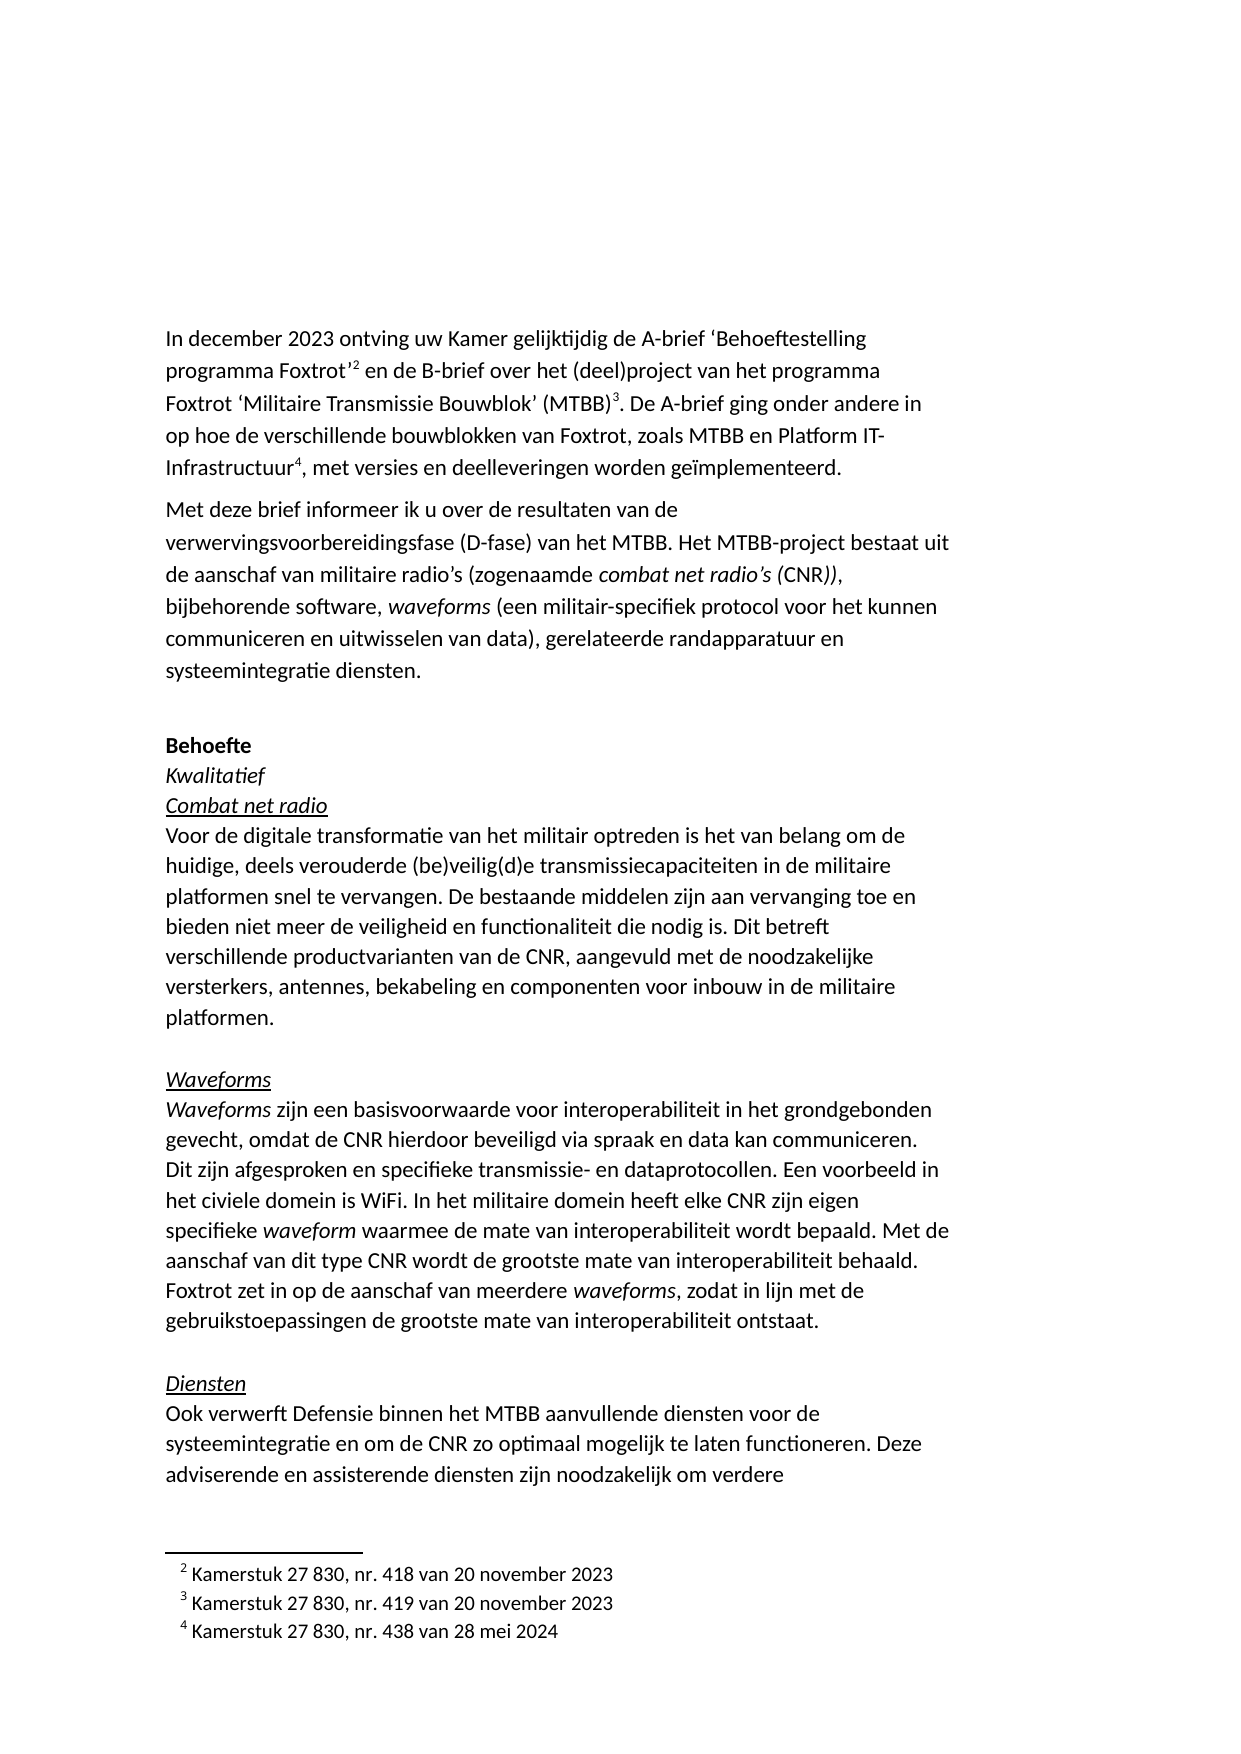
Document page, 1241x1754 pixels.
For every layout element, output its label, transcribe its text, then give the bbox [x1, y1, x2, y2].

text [165, 1399, 951, 1488]
text In december 2023 ontving uw Kamer gelijktijdig de A-brief ‘Behoeftestelling programma Foxtrot’ en de B-brief over het (deel)project van het programma Foxtrot ‘Militaire Transmissie Bouwblok’ (MTBB). De A-brief ging onder andere in op hoe de verschillende bouwblokken van Foxtrot, zoals MTBB en Platform IT-Infrastructuur, met versies en deelleveringen worden geïmplementeerd. [165, 324, 951, 481]
text Met deze brief informeer ik u over de resultaten van de verwervingsvoorbereidingsfase (D-fase) van het MTBB. Het MTBB-project bestaat uit de aanschaf van militaire radio’s (zogenaamde combat net radio’s (CNR)), bijbehorende software, waveforms (een militair-specifiek protocol voor het kunnen communiceren en uitwisselen van data), gerelateerde randapparatuur en systeemintegratie diensten. [165, 495, 951, 684]
text Kwalitatief [165, 761, 951, 789]
text Combat net radio [165, 791, 951, 819]
text Voor de digitale transformatie van het militair optreden is het van belang om de huidige, deels verouderde (be)veilig(d)e transmissiecapaciteiten in de militaire platformen snel te vervangen. De bestaande middelen zijn aan vervanging toe en bieden niet meer de veiligheid en functionaliteit die nodig is. Dit betreft verschillende productvarianten van de CNR, aangevuld met de noodzakelijke versterkers, antennes, bekabeling en componenten voor inbouw in de militaire platformen. [165, 821, 951, 1031]
text Diensten [165, 1369, 951, 1397]
text Waveforms [165, 1065, 951, 1093]
text Waveforms zijn een basisvoorwaarde voor interoperabiliteit in het grondgebonden gevecht, omdat de CNR hierdoor beveiligd via spraak en data kan communiceren. Dit zijn afgesproken en specifieke transmissie- en dataprotocollen. Een voorbeeld in het civiele domein is WiFi. In het militaire domein heeft elke CNR zijn eigen specifieke waveform waarmee de mate van interoperabiliteit wordt bepaald. Met de aanschaf van dit type CNR wordt de grootste mate van interoperabiliteit behaald. Foxtrot zet in op de aanschaf van meerdere waveforms, zodat in lijn met de gebruikstoepassingen de grootste mate van interoperabiliteit ontstaat. [165, 1095, 951, 1335]
text Behoefte [165, 731, 951, 759]
